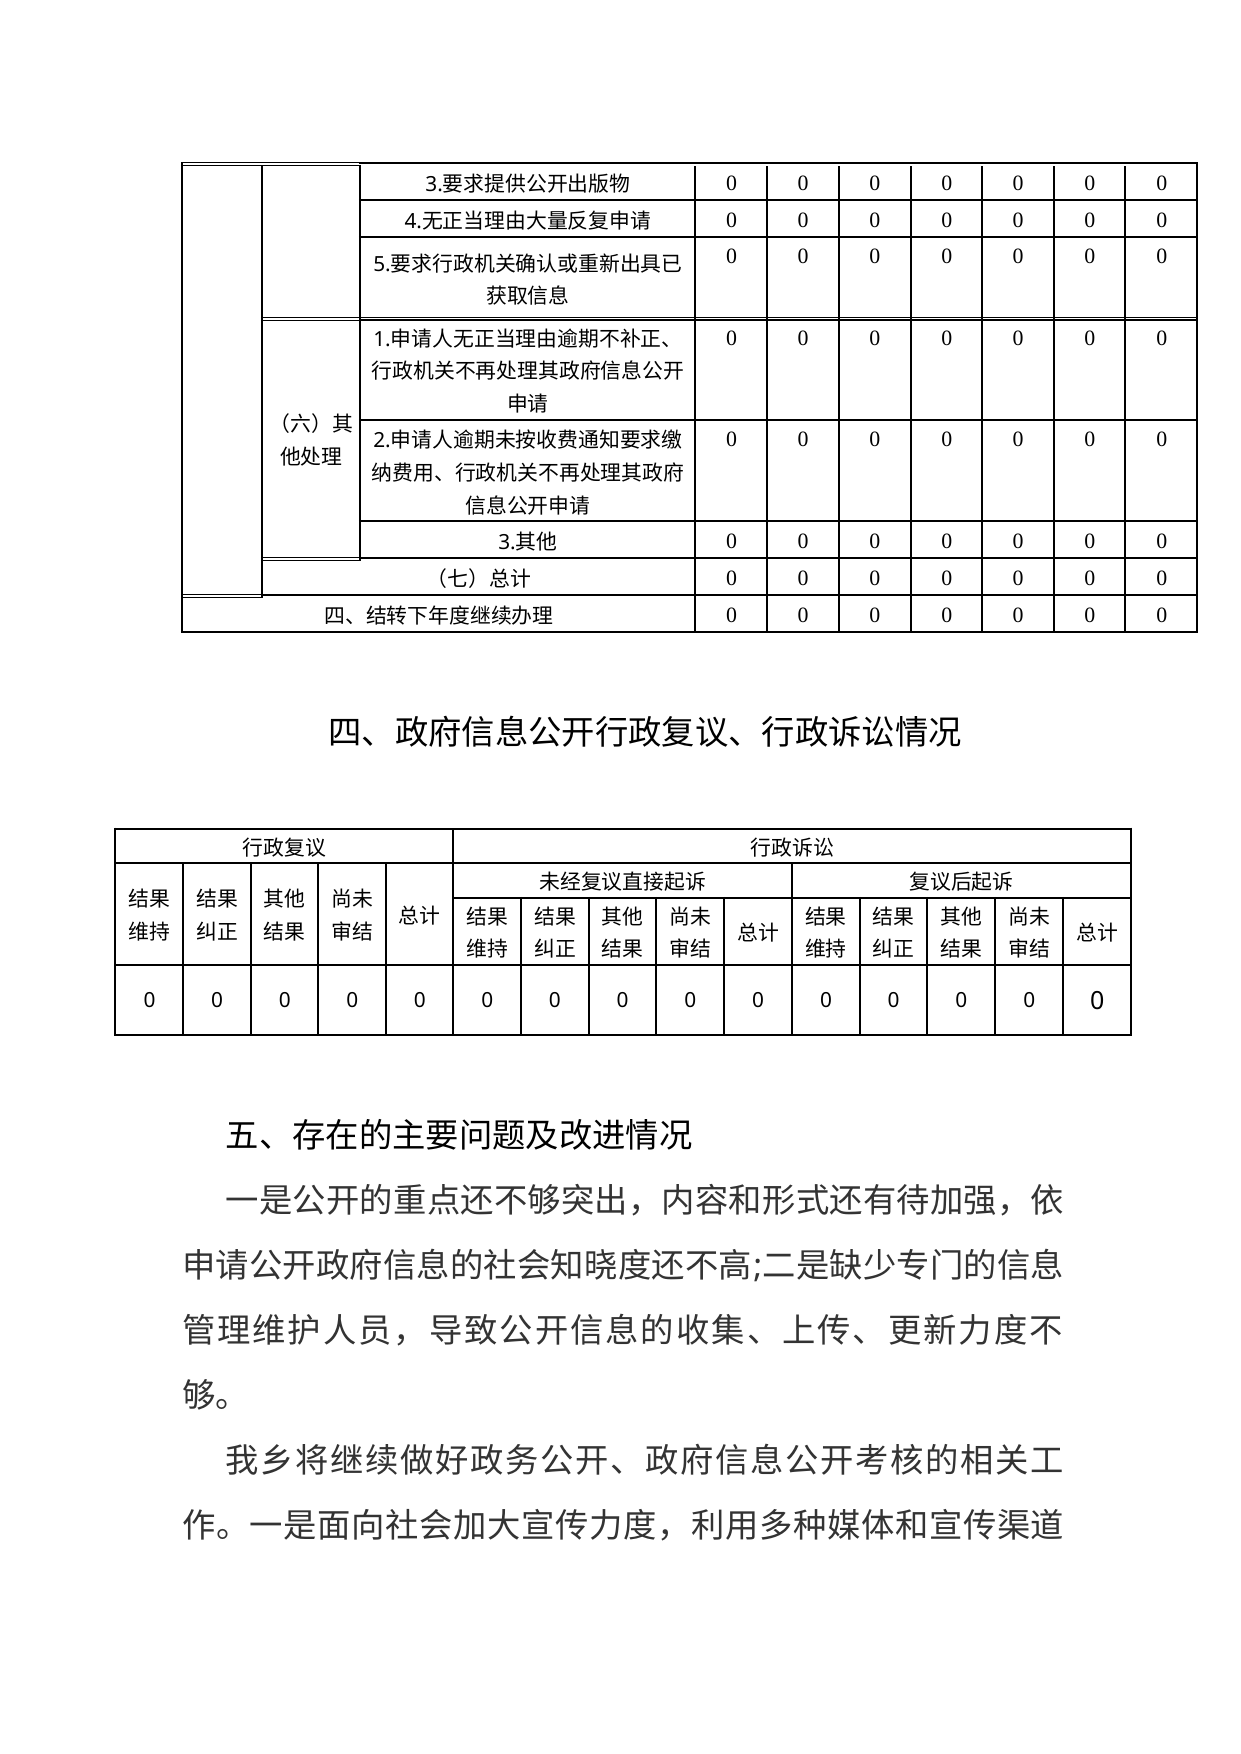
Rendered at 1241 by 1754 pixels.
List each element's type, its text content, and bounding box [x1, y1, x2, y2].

table_cell 0 [768, 201, 838, 236]
table_cell 0 [767, 164, 839, 199]
table_cell 0 [1126, 559, 1196, 594]
table_cell 0 [839, 164, 911, 199]
table_cell 0 [983, 421, 1053, 520]
table_cell 0 [696, 201, 766, 236]
text 五、存在的主要问题及改进情况 [182, 1101, 1064, 1166]
table_cell 0 [1055, 238, 1124, 317]
table_cell 3.要求提供公开出版物 [360, 164, 695, 199]
table_cell 0 [840, 421, 910, 520]
table_cell 0 [996, 966, 1062, 1034]
table_cell 0 [912, 596, 981, 631]
table_cell 结果 纠正 [522, 899, 588, 964]
table_cell 3.其他 [361, 522, 694, 557]
table_cell 0 [912, 421, 981, 520]
table_cell 0 [1055, 321, 1124, 418]
table_cell 结果 维持 [793, 899, 859, 964]
table_cell 其他 结果 [928, 899, 994, 964]
table_cell 0 [696, 559, 766, 594]
table_cell 0 [983, 522, 1053, 557]
table_cell 尚未 审结 [657, 899, 723, 964]
table_cell 0 [983, 559, 1053, 594]
table_cell 0 [768, 522, 838, 557]
table_cell 0 [116, 966, 182, 1034]
table_cell 0 [1126, 238, 1196, 317]
table_cell 总计 [387, 864, 452, 964]
table_cell 0 [912, 201, 981, 236]
text 四、政府信息公开行政复议、行政诉讼情况 [182, 698, 1064, 763]
table_cell 0 [840, 238, 910, 317]
table_cell 0 [861, 966, 926, 1034]
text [182, 1426, 1064, 1556]
table_cell 0 [1055, 596, 1124, 631]
table_cell 0 [768, 238, 838, 317]
table_header 行政复议 [116, 830, 452, 862]
table_cell 0 [1055, 522, 1124, 557]
table_cell 0 [982, 164, 1054, 199]
table_cell 0 [454, 966, 520, 1034]
table_cell 0 [696, 321, 766, 418]
table_cell 0 [840, 522, 910, 557]
table_cell 0 [983, 321, 1053, 418]
table_cell 0 [1054, 164, 1125, 199]
table_cell 0 [725, 966, 791, 1034]
table_cell 0 [319, 966, 385, 1034]
table_cell 尚未 审结 [319, 864, 385, 964]
table_cell 1.申请人无正当理由逾期不补正、行政机关不再处理其政府信息公开申请 [361, 321, 694, 418]
table_cell 0 [840, 559, 910, 594]
table_cell 0 [696, 596, 766, 631]
table_cell 0 [768, 421, 838, 520]
table_cell 0 [1126, 201, 1196, 236]
table_cell 其他 结果 [252, 864, 317, 964]
table_cell 4.无正当理由大量反复申请 [361, 201, 694, 236]
table_cell 结果 维持 [454, 899, 520, 964]
table_cell 0 [768, 559, 838, 594]
table_cell 0 [840, 321, 910, 418]
table_cell 0 [768, 321, 838, 418]
table_cell 未经复议直接起诉 [454, 864, 791, 897]
table_cell 0 [590, 966, 655, 1034]
table_cell 0 [793, 966, 859, 1034]
table_cell （七）总计 [263, 559, 694, 594]
table_cell 结果维持 [116, 864, 182, 964]
table_cell 总计 [1064, 899, 1130, 964]
table_cell 0 [696, 421, 766, 520]
table_cell 0 [1055, 559, 1124, 594]
table_cell 0 [912, 559, 981, 594]
text 一是公开的重点还不够突出，内容和形式还有待加强，依申请公开政府信息的社会知晓度还不高;二是缺少专门的信息管理维护人员，导致公开信息的收集、上传、更新力度不够。 [182, 1166, 1064, 1426]
table_cell 0 [1126, 321, 1196, 418]
table_cell 0 [912, 522, 981, 557]
table_cell 四、结转下年度继续办理 [183, 596, 694, 631]
table_cell 0 [696, 522, 766, 557]
table_cell 0 [522, 966, 588, 1034]
table_cell 0 [983, 596, 1053, 631]
table_cell 0 [696, 238, 766, 317]
table_cell 复议后起诉 [793, 864, 1130, 897]
table_cell 0 [1055, 421, 1124, 520]
table_cell 0 [840, 201, 910, 236]
table_cell 0 [657, 966, 723, 1034]
table_cell 5.要求行政机关确认或重新出具已获取信息 [361, 238, 694, 317]
table_cell 0 [1055, 201, 1124, 236]
table_cell 0 [928, 966, 994, 1034]
table_cell 结果 纠正 [184, 864, 250, 964]
table_cell （六）其他处理 [263, 321, 359, 557]
table_cell 0 [768, 596, 838, 631]
table_cell 总计 [725, 899, 791, 964]
table_cell 0 [1125, 164, 1196, 199]
table_cell 结果 纠正 [861, 899, 926, 964]
table_cell 0 [912, 321, 981, 418]
table_cell 0 [911, 164, 982, 199]
table_cell 0 [387, 966, 452, 1034]
table_cell 0 [983, 238, 1053, 317]
table_cell 0 [1126, 522, 1196, 557]
table_cell 0 [840, 596, 910, 631]
table_cell 0 [184, 966, 250, 1034]
table_cell 其他 结果 [590, 899, 655, 964]
table_header 行政诉讼 [454, 830, 1130, 862]
table_cell 0 [695, 164, 767, 199]
table_cell 2.申请人逾期未按收费通知要求缴纳费用、行政机关不再处理其政府信息公开申请 [361, 421, 694, 520]
table_cell 0 [1126, 421, 1196, 520]
table_cell 0 [983, 201, 1053, 236]
table_cell 0 [1064, 966, 1130, 1034]
table_cell 尚未 审结 [996, 899, 1062, 964]
table_cell 0 [912, 238, 981, 317]
table_cell 0 [1126, 596, 1196, 631]
table_cell 0 [252, 966, 317, 1034]
